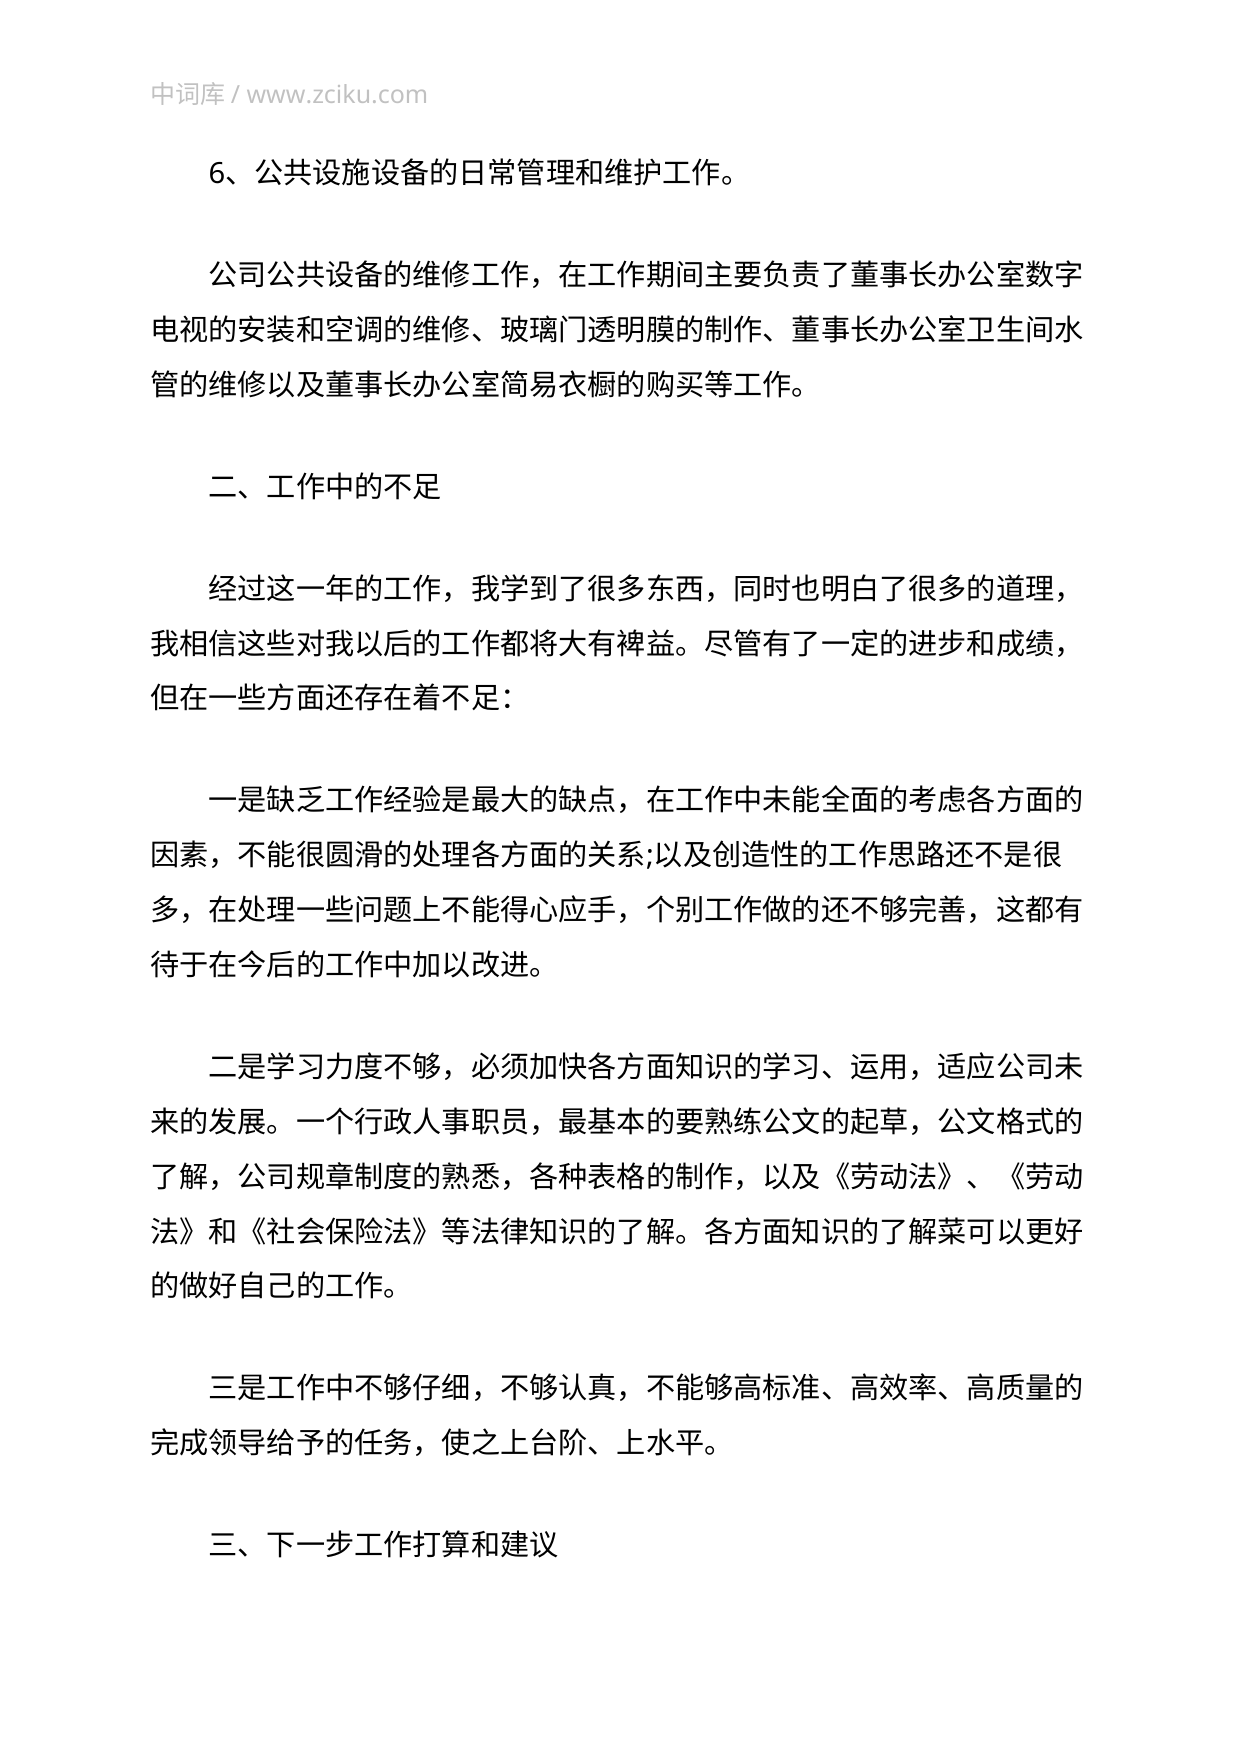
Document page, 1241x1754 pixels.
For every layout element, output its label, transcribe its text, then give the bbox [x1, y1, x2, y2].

text 二是学习力度不够，必须加快各方面知识的学习、运用，适应公司未来的发展。一个行政人事职员，最基本的要熟练公文的起草，公文格式的了解，公司规章制度的熟悉，各种表格的制作，以及《劳动法》、《劳动法》和《社会保险法》等法律知识的了解。各方面知识的了解菜可以更好的做好自己的工作。 [150, 1043, 1090, 1305]
text 三是工作中不够仔细，不够认真，不能够高标准、高效率、高质量的完成领导给予的任务，使之上台阶、上水平。 [150, 1365, 1090, 1462]
text 一是缺乏工作经验是最大的缺点，在工作中未能全面的考虑各方面的因素，不能很圆滑的处理各方面的关系;以及创造性的工作思路还不是很多，在处理一些问题上不能得心应手，个别工作做的还不够完善，这都有待于在今后的工作中加以改进。 [150, 777, 1090, 984]
text 三、下一步工作打算和建议 [150, 1521, 1090, 1564]
text 公司公共设备的维修工作，在工作期间主要负责了董事长办公室数字电视的安装和空调的维修、玻璃门透明膜的制作、董事长办公室卫生间水管的维修以及董事长办公室简易衣橱的购买等工作。 [150, 252, 1090, 404]
text 二、工作中的不足 [150, 463, 1090, 506]
text 经过这一年的工作，我学到了很多东西，同时也明白了很多的道理，我相信这些对我以后的工作都将大有裨益。尽管有了一定的进步和成绩，但在一些方面还存在着不足： [150, 565, 1090, 717]
text 6、公共设施设备的日常管理和维护工作。 [150, 150, 1090, 192]
